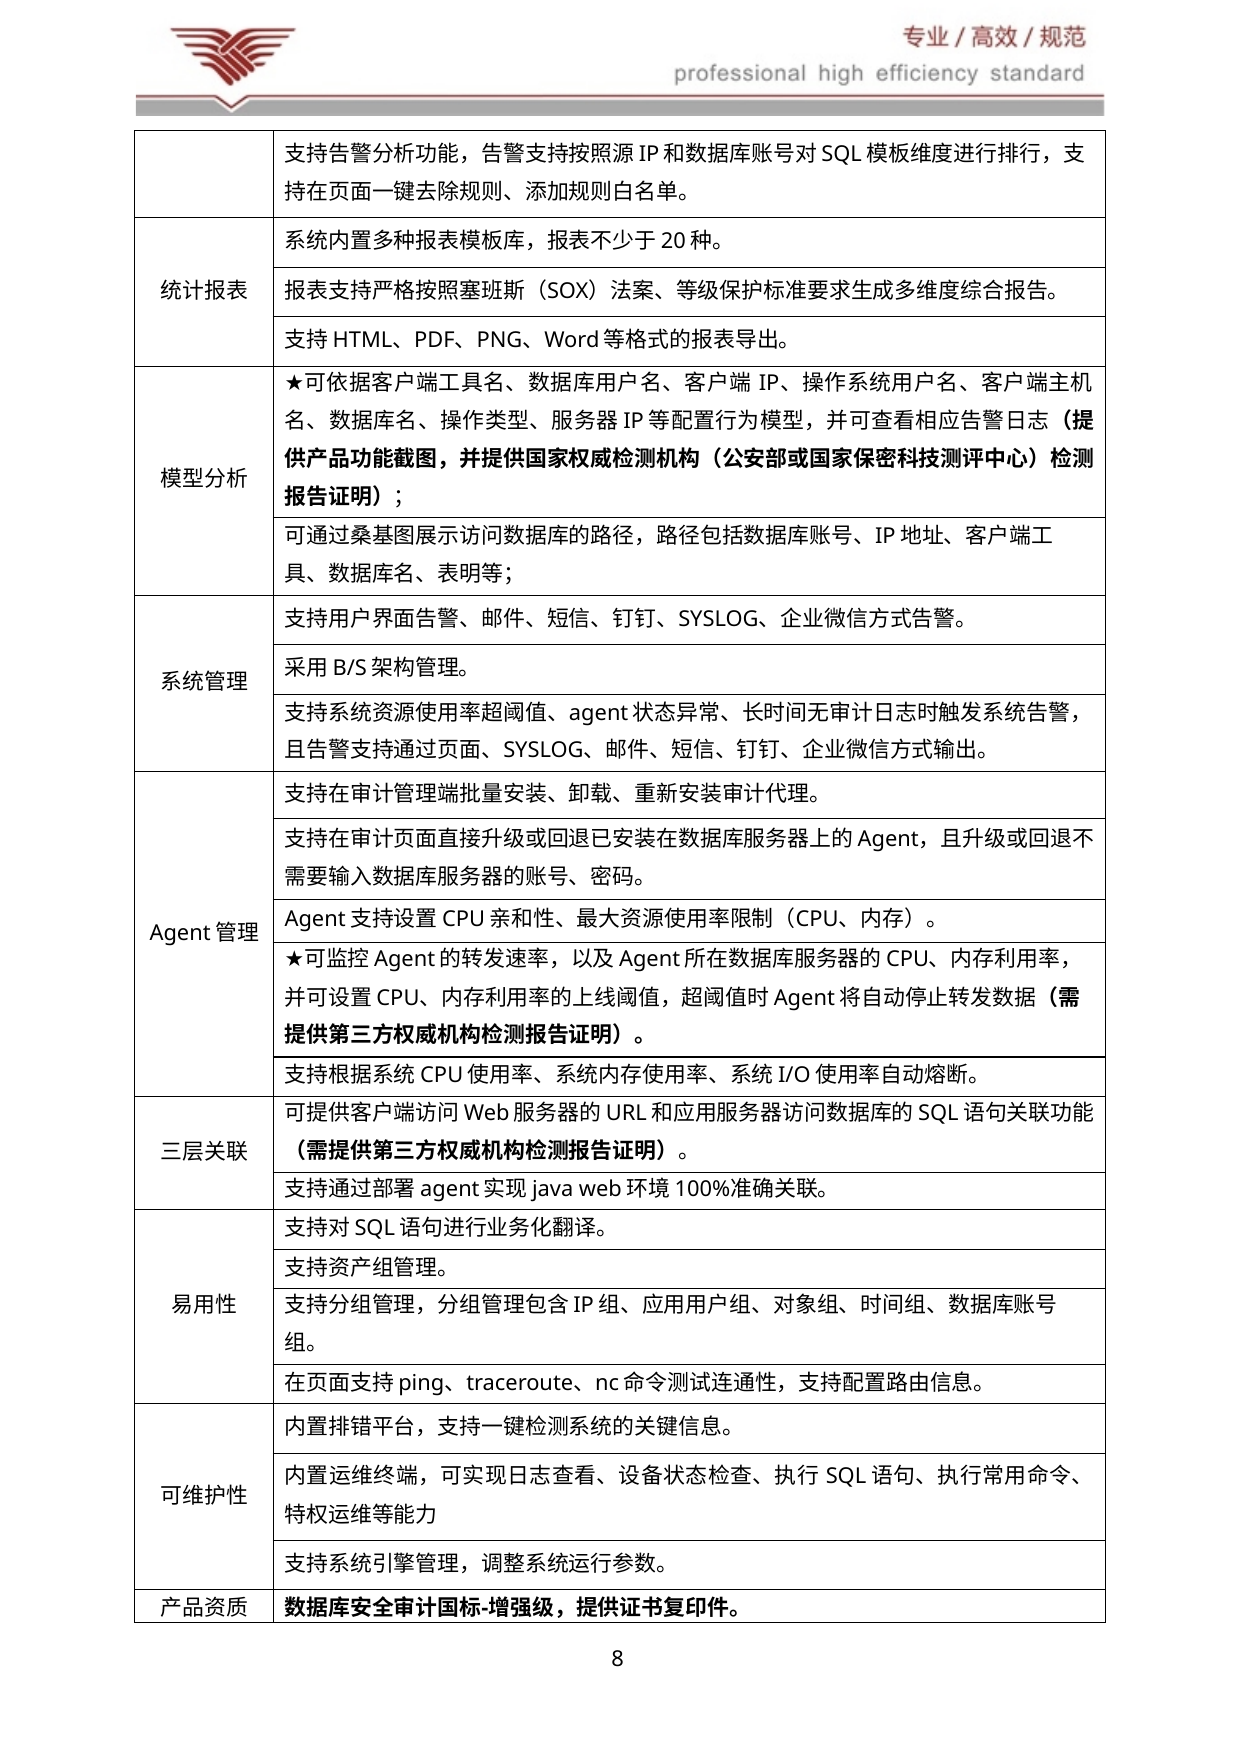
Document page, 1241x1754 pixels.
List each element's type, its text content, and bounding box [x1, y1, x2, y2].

table_cell ★可监控Agent的转发速率，以及Agent所在数据库服务器的CPU、内存利用率，并可设置CPU、内存利用率的上线阈值，超阈值时Agent将自动停止转发数据（需提供第三方权威机构检测报告证明）。 [274, 943, 1105, 1056]
table_cell 内置运维终端，可实现日志查看、设备状态检查、执行SQL语句、执行常用命令、特权运维等能力 [274, 1454, 1105, 1540]
table_cell 在页面支持ping、traceroute、nc命令测试连通性，支持配置路由信息。 [274, 1365, 1105, 1403]
table_cell 支持分组管理，分组管理包含IP组、应用用户组、对象组、时间组、数据库账号组。 [274, 1289, 1105, 1364]
table_cell 支持资产组管理。 [274, 1250, 1105, 1288]
table_cell 内置排错平台，支持一键检测系统的关键信息。 [274, 1404, 1105, 1452]
table_cell 产品资质 [135, 1590, 273, 1622]
table_cell 支持系统引擎管理，调整系统运行参数。 [274, 1541, 1105, 1589]
table_cell 支持根据系统CPU使用率、系统内存使用率、系统I/O使用率自动熔断。 [274, 1058, 1105, 1096]
table_cell 支持告警分析功能，告警支持按照源IP和数据库账号对SQL模板维度进行排行，支持在页面一键去除规则、添加规则白名单。 [274, 131, 1105, 217]
table_cell 支持通过部署agent实现java web环境100%准确关联。 [274, 1173, 1105, 1209]
table_cell 支持在审计管理端批量安装、卸载、重新安装审计代理。 [274, 772, 1105, 818]
table_cell 可维护性 [135, 1404, 273, 1589]
table_cell 采用B/S架构管理。 [274, 645, 1105, 693]
table_cell 支持在审计页面直接升级或回退已安装在数据库服务器上的Agent，且升级或回退不需要输入数据库服务器的账号、密码。 [274, 819, 1105, 898]
table_cell 支持系统资源使用率超阈值、agent状态异常、长时间无审计日志时触发系统告警，且告警支持通过页面、SYSLOG、邮件、短信、钉钉、企业微信方式输出。 [274, 695, 1105, 771]
table_cell 统计报表 [135, 218, 273, 366]
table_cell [274, 1590, 1105, 1622]
table_cell 报表支持严格按照塞班斯（SOX）法案、等级保护标准要求生成多维度综合报告。 [274, 268, 1105, 316]
table_cell ★可依据客户端工具名、数据库用户名、客户端IP、操作系统用户名、客户端主机名、数据库名、操作类型、服务器IP等配置行为模型，并可查看相应告警日志（提供产品功能截图，并提供国家权威检测机构（公安部或国家保密科技测评中心）检测报告证明）； [274, 367, 1105, 517]
table_cell 易用性 [135, 1210, 273, 1403]
table_cell 系统内置多种报表模板库，报表不少于20种。 [274, 218, 1105, 267]
table_cell 支持对SQL语句进行业务化翻译。 [274, 1210, 1105, 1249]
table_cell 支持HTML、PDF、PNG、Word等格式的报表导出。 [274, 317, 1105, 366]
table_cell 系统管理 [135, 596, 273, 771]
table_cell 三层关联 [135, 1097, 273, 1209]
table_cell 可提供客户端访问Web服务器的URL和应用服务器访问数据库的SQL语句关联功能（需提供第三方权威机构检测报告证明）。 [274, 1097, 1105, 1172]
table_cell 模型分析 [135, 367, 273, 594]
table_cell Agent管理 [135, 772, 273, 1096]
picture [135, 3, 1105, 116]
table_cell 支持用户界面告警、邮件、短信、钉钉、SYSLOG、企业微信方式告警。 [274, 596, 1105, 644]
table_cell Agent支持设置CPU亲和性、最大资源使用率限制（CPU、内存）。 [274, 900, 1105, 942]
table_cell 可通过桑基图展示访问数据库的路径，路径包括数据库账号、IP地址、客户端工具、数据库名、表明等； [274, 518, 1105, 594]
